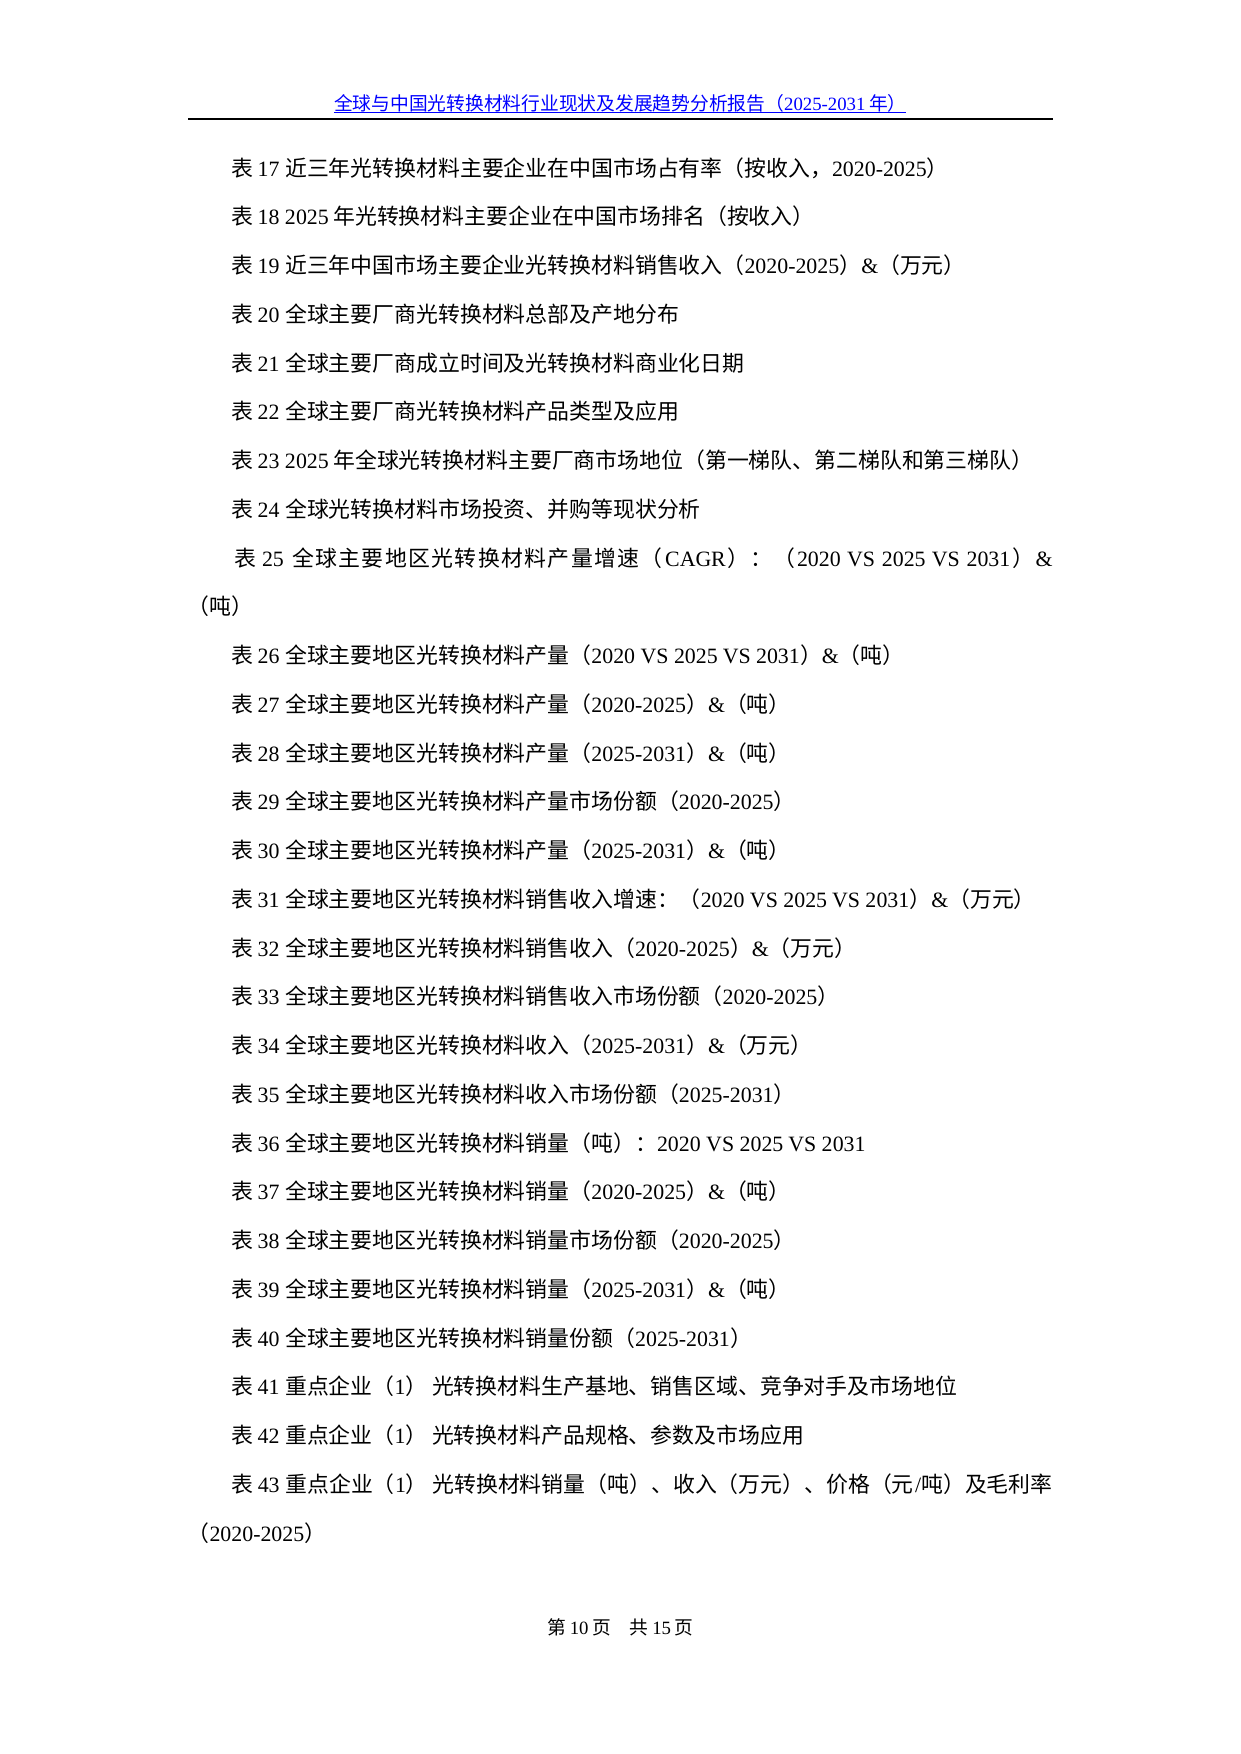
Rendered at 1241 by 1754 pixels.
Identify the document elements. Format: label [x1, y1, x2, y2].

text [187, 150, 1053, 1548]
